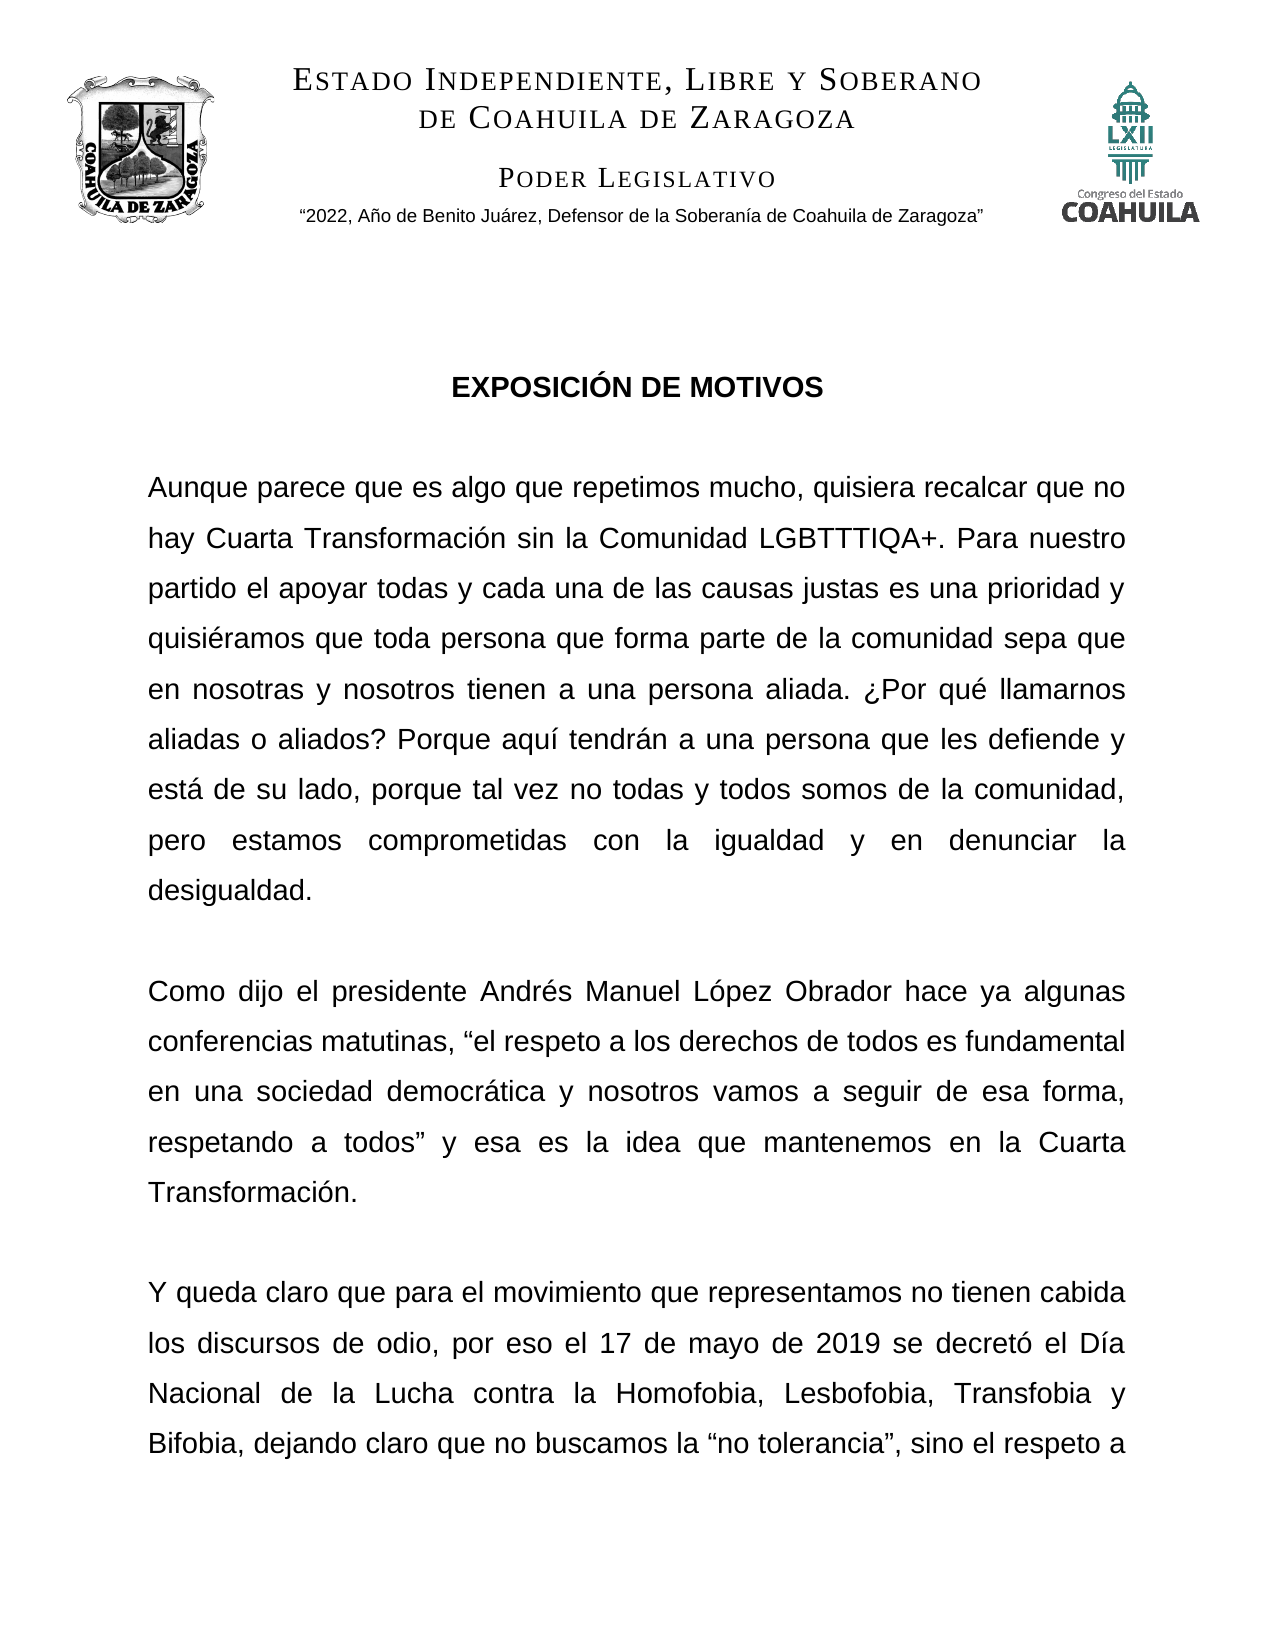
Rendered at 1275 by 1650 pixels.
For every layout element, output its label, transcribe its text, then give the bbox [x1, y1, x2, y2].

text EXPOSICIÓN DE MOTIVOS [148, 370, 1127, 403]
picture [66, 76, 215, 223]
picture [1052, 66, 1212, 234]
text Como dijo el presidente Andrés Manuel López Obrador hace ya algunas conferencias matutinas, “el respeto a los derechos de todos es fundamental en una sociedad democrática y nosotros vamos a seguir de esa forma, respetando a todos” y esa es la idea que mantenemos en la Cuarta Transformación. [148, 974, 1127, 1208]
text Aunque parece que es algo que repetimos mucho, quisiera recalcar que no hay Cuarta Transformación sin la Comunidad LGBTTTIQA+. Para nuestro partido el apoyar todas y cada una de las causas justas es una prioridad y quisiéramos que toda persona que forma parte de la comunidad sepa que en nosotras y nosotros tienen a una persona aliada. ¿Por qué llamarnos aliadas o aliados? Porque aquí tendrán a una persona que les defiende y está de su lado, porque tal vez no todas y todos somos de la comunidad, pero estamos comprometidas con la igualdad y en denunciar la desigualdad. [148, 471, 1127, 907]
